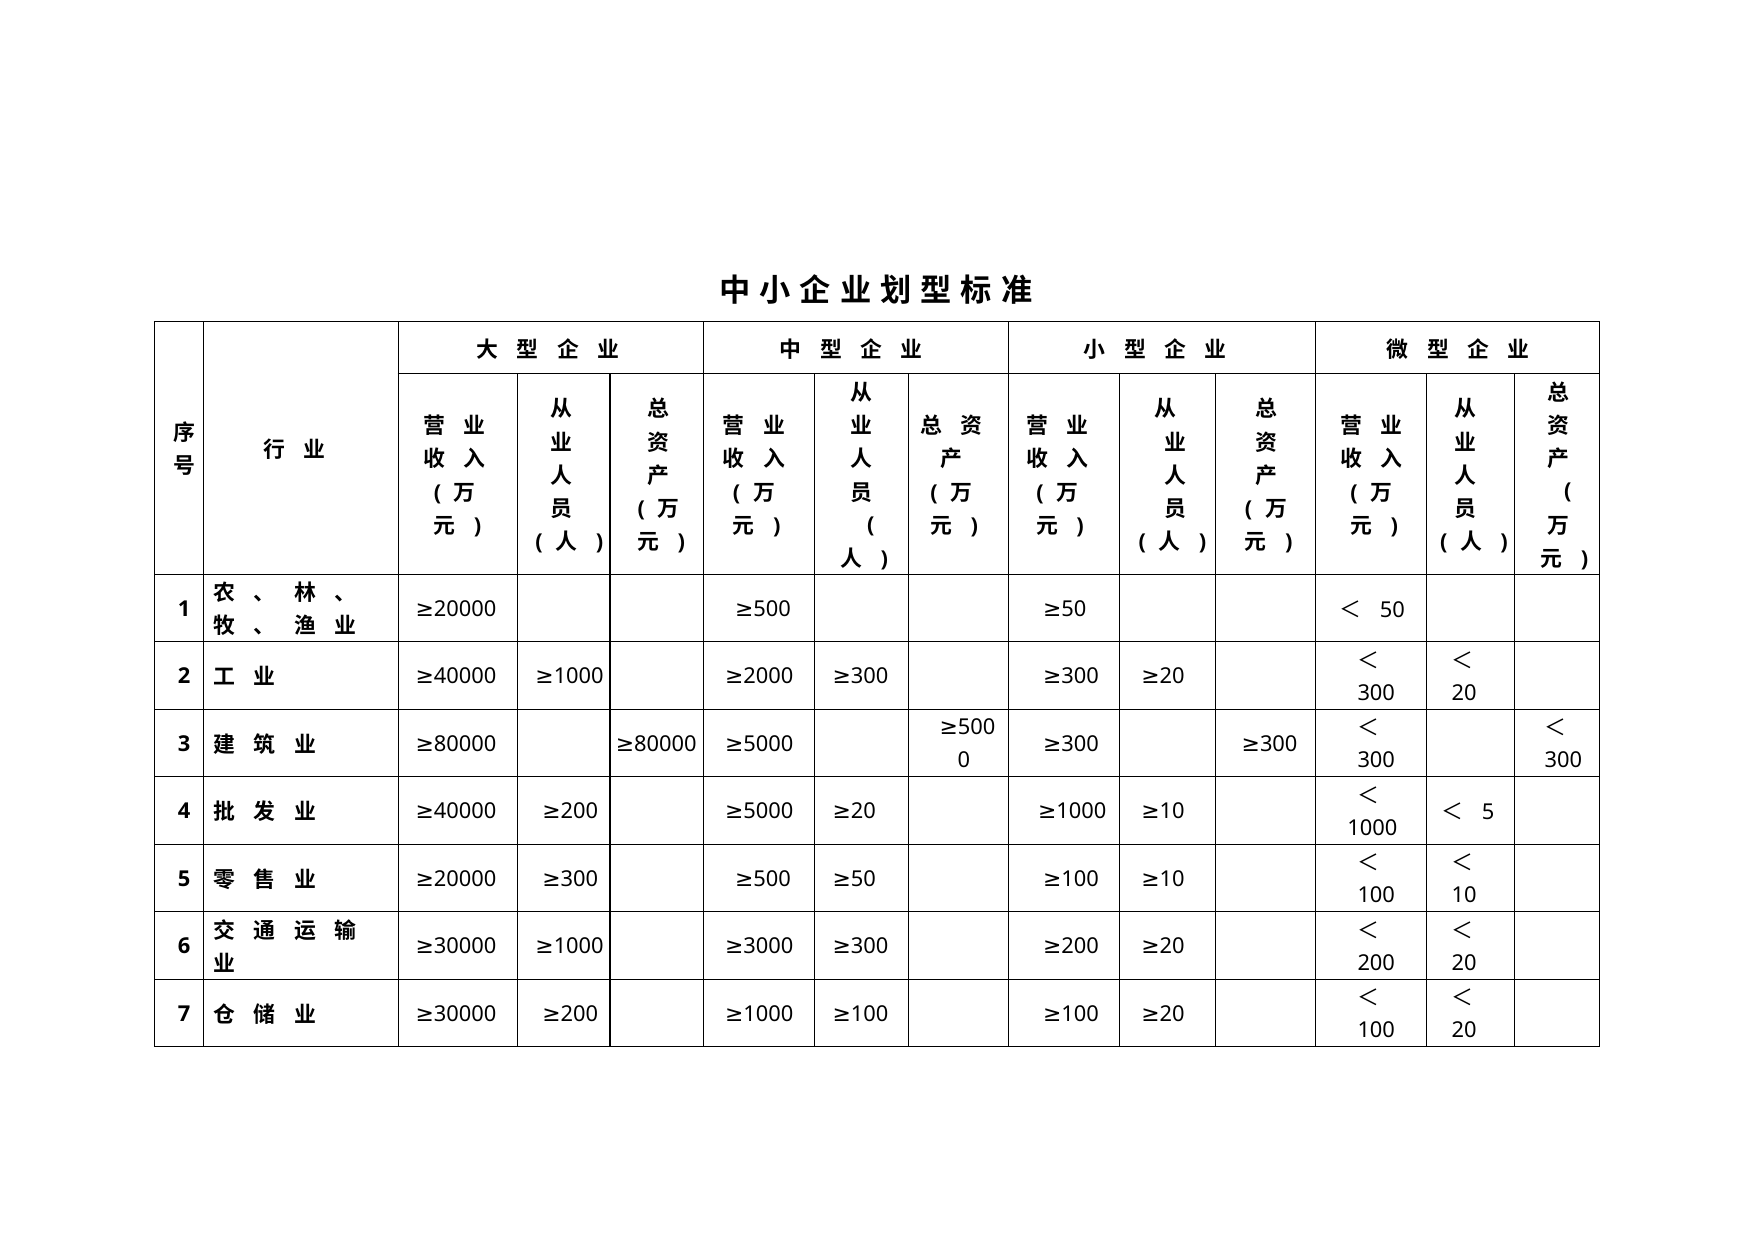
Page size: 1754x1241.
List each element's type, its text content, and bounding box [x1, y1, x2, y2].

table_cell ≥20 [815, 777, 908, 843]
table_cell ≥2000 [704, 642, 814, 708]
table_cell ≥1000 [518, 912, 609, 978]
table_cell 从业人员 (人) [815, 374, 908, 573]
table_cell 仓储业 [204, 980, 398, 1046]
table_cell [1515, 642, 1599, 708]
table_cell [1515, 575, 1599, 641]
table_cell [909, 912, 1008, 978]
table_cell ≥80000 [611, 710, 703, 776]
table_cell ≥300 [1009, 642, 1119, 708]
table_cell ≥200 [1009, 912, 1119, 978]
table_cell 总资产 (万元) [611, 374, 703, 573]
table_cell 4 [155, 777, 203, 843]
table_cell [611, 980, 703, 1046]
table_cell ≥500 [704, 575, 814, 641]
table_cell ≥100 [1009, 980, 1119, 1046]
table_cell ≥500 [704, 845, 814, 911]
table_cell ≥30000 [399, 980, 517, 1046]
table_header 中型企业 [704, 322, 1008, 373]
table_cell 从业人员 (人) [1120, 374, 1215, 573]
table_cell [1120, 575, 1215, 641]
table_cell [909, 642, 1008, 708]
table_cell 从业人员 (人) [1427, 374, 1514, 573]
table_cell [815, 575, 908, 641]
table_cell [611, 777, 703, 843]
table_cell 总资产 (万元) [909, 374, 1008, 573]
table_cell 批发业 [204, 777, 398, 843]
table_cell 6 [155, 912, 203, 978]
table_cell ≥20 [1120, 980, 1215, 1046]
table_cell [611, 845, 703, 911]
table_cell ≥300 [1216, 710, 1315, 776]
table_cell ≥20000 [399, 575, 517, 641]
table_cell [1216, 845, 1315, 911]
table_cell [1216, 575, 1315, 641]
table_cell [1216, 980, 1315, 1046]
table_cell ≥300 [815, 912, 908, 978]
table_cell 1 [155, 575, 203, 641]
text 中小企业划型标准 [149, 254, 1607, 321]
table_cell ≥5000 [704, 777, 814, 843]
table_cell [1427, 575, 1514, 641]
table_cell ≥300 [1009, 710, 1119, 776]
table_cell ＜10 [1427, 845, 1514, 911]
table_cell ≥100 [815, 980, 908, 1046]
table_cell ＜20 [1427, 912, 1514, 978]
table_header 序号 [155, 322, 203, 573]
table_cell 3 [155, 710, 203, 776]
table_cell ≥3000 [704, 912, 814, 978]
table_cell ≥10 [1120, 845, 1215, 911]
table_cell ＜300 [1316, 710, 1426, 776]
table_cell [1216, 912, 1315, 978]
table_cell [611, 575, 703, 641]
table_cell [611, 912, 703, 978]
table_cell [518, 575, 609, 641]
table_cell ＜100 [1316, 845, 1426, 911]
table_cell 7 [155, 980, 203, 1046]
table_cell ≥80000 [399, 710, 517, 776]
table_cell ≥40000 [399, 777, 517, 843]
table_cell [1120, 710, 1215, 776]
table_cell ≥200 [518, 777, 609, 843]
table_cell [1515, 845, 1599, 911]
table_cell ＜300 [1316, 642, 1426, 708]
table_cell ≥1000 [704, 980, 814, 1046]
table_cell ＜50 [1316, 575, 1426, 641]
table_header 微型企业 [1316, 322, 1599, 373]
table_cell [815, 710, 908, 776]
table_header 行业 [204, 322, 398, 573]
table_cell 建筑业 [204, 710, 398, 776]
table_cell 营业收入 (万元) [399, 374, 517, 573]
table_cell ＜300 [1515, 710, 1599, 776]
table_cell 交通运输业 [204, 912, 398, 978]
table_cell ＜100 [1316, 980, 1426, 1046]
table_header 大型企业 [399, 322, 703, 373]
table_cell ≥1000 [518, 642, 609, 708]
table_cell [1216, 777, 1315, 843]
table_cell ≥50 [1009, 575, 1119, 641]
table_cell [1515, 912, 1599, 978]
table_cell ≥40000 [399, 642, 517, 708]
table_cell [909, 980, 1008, 1046]
table_header 小型企业 [1009, 322, 1315, 373]
table_cell 总资产 (万元) [1216, 374, 1315, 573]
table_cell ≥50 [815, 845, 908, 911]
table_cell 2 [155, 642, 203, 708]
table_cell ≥300 [518, 845, 609, 911]
table_cell 营业收入 (万元) [1009, 374, 1119, 573]
table_cell [909, 777, 1008, 843]
table_cell [1427, 710, 1514, 776]
table_cell 总资产 (万元) [1515, 374, 1599, 573]
table_cell ≥300 [815, 642, 908, 708]
table_cell ＜20 [1427, 642, 1514, 708]
table_cell [611, 642, 703, 708]
table_cell ≥5000 [704, 710, 814, 776]
table_cell ＜20 [1427, 980, 1514, 1046]
table_cell [909, 575, 1008, 641]
table_cell ≥5000 [909, 710, 1008, 776]
table_cell 工业 [204, 642, 398, 708]
table_cell [909, 845, 1008, 911]
table_cell [1515, 980, 1599, 1046]
table_cell 5 [155, 845, 203, 911]
table_cell 营业收入 (万元) [1316, 374, 1426, 573]
table_cell ≥20 [1120, 642, 1215, 708]
table_cell 营业收入 (万元) [704, 374, 814, 573]
table_cell ＜200 [1316, 912, 1426, 978]
table_cell 从业人员 (人) [518, 374, 609, 573]
table_cell ≥1000 [1009, 777, 1119, 843]
table_cell ≥20 [1120, 912, 1215, 978]
table_cell 农、林、牧、渔业 [204, 575, 398, 641]
table_cell [1216, 642, 1315, 708]
table_cell ≥200 [518, 980, 609, 1046]
table_cell [1515, 777, 1599, 843]
table_cell ≥20000 [399, 845, 517, 911]
table_cell ≥10 [1120, 777, 1215, 843]
table_cell 零售业 [204, 845, 398, 911]
table_cell ≥100 [1009, 845, 1119, 911]
table_cell ＜1000 [1316, 777, 1426, 843]
table_cell ≥30000 [399, 912, 517, 978]
table_cell ＜5 [1427, 777, 1514, 843]
table_cell [518, 710, 609, 776]
